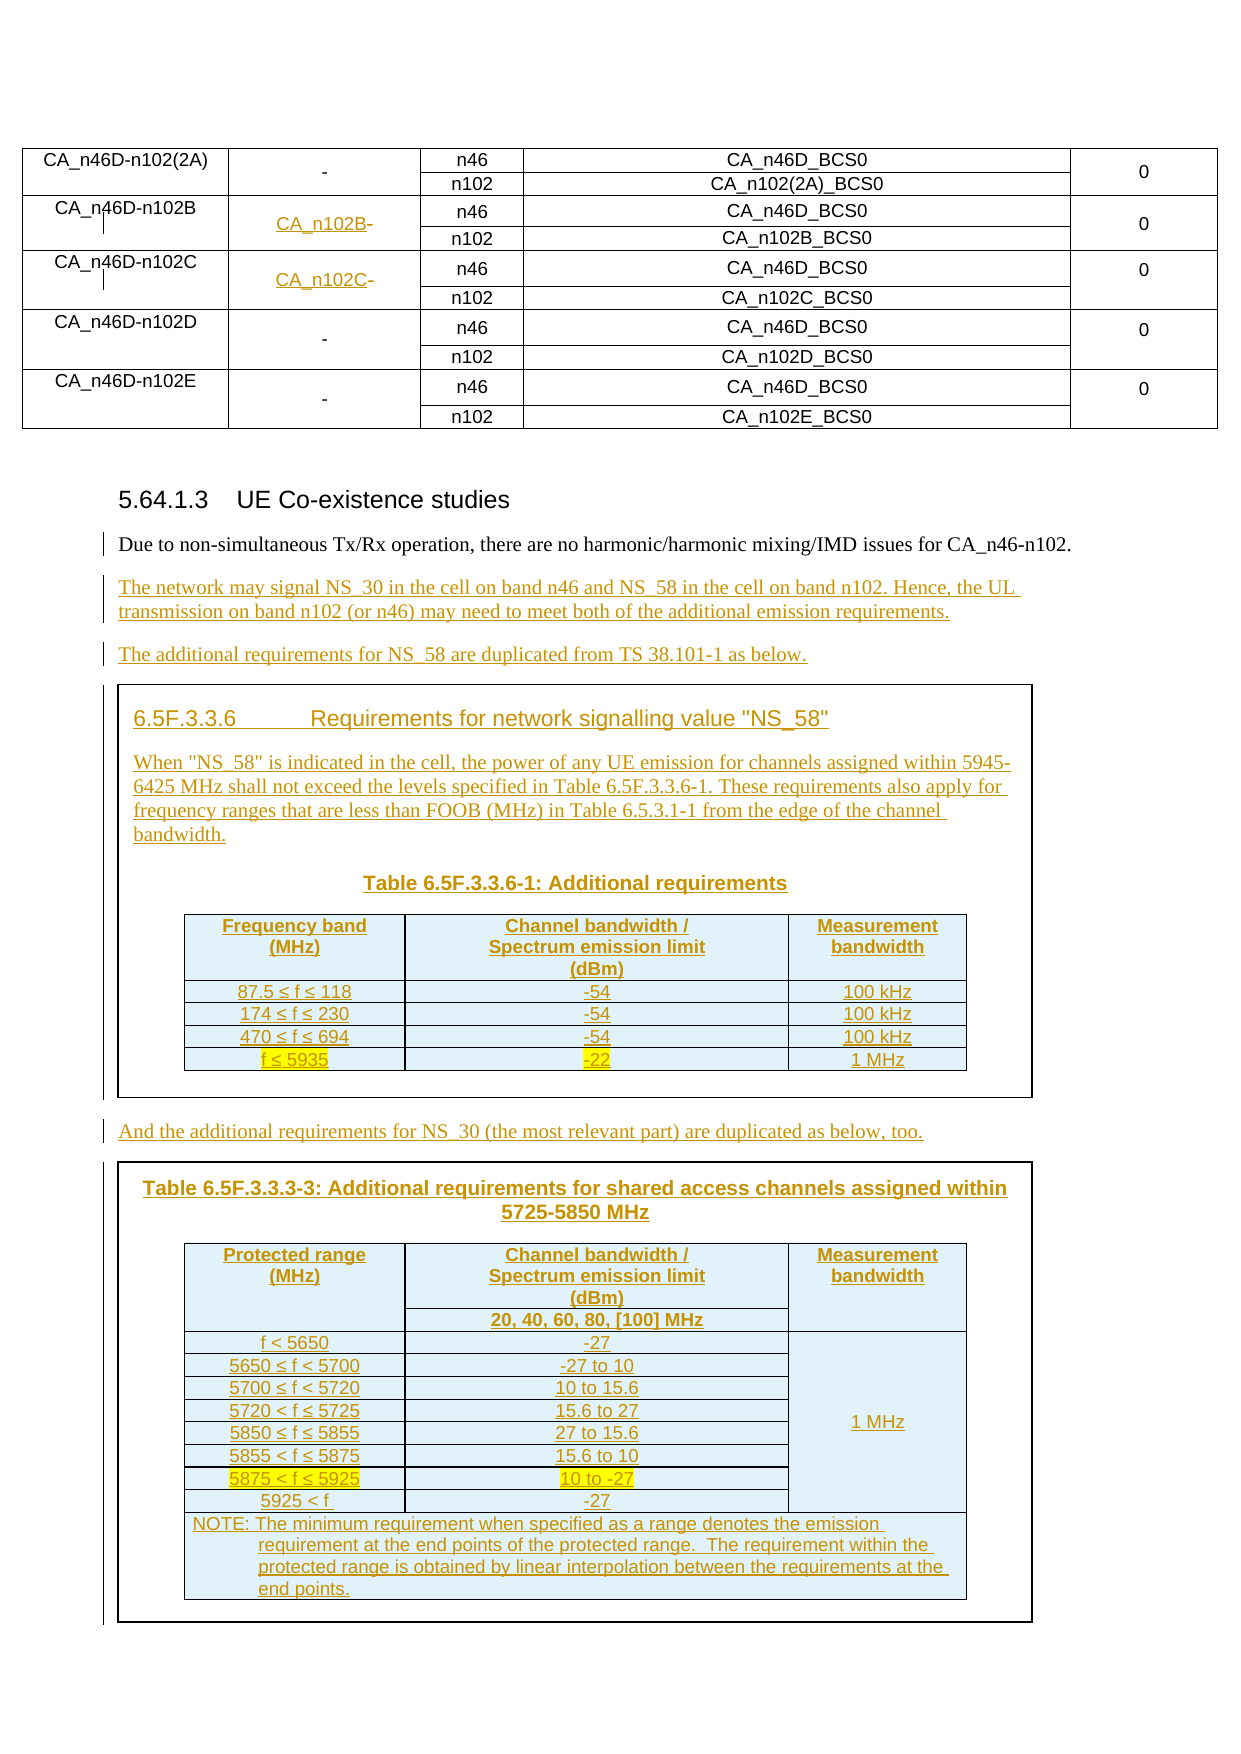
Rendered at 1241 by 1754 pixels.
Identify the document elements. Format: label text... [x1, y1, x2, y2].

table_cell n46 [421, 310, 523, 345]
table_cell CA_n102D_BCS0 [524, 346, 1070, 369]
table_cell CA_n102C_BCS0 [524, 287, 1070, 309]
table_cell CA_n102B_BCS0 [524, 227, 1070, 250]
table_cell CA_n46D_BCS0 [524, 310, 1070, 345]
table_cell CA_n46D_BCS0 [524, 370, 1070, 404]
table_cell [229, 196, 420, 250]
table_cell 0 [1071, 196, 1217, 250]
text Due to non-simultaneous Tx/Rx operation, there are no harmonic/harmonic mixing/IMD issues for CA_n46-n102. [118, 532, 1122, 556]
table_cell - [229, 310, 420, 369]
table_cell n102 [421, 173, 523, 195]
table_cell 0 [1071, 310, 1217, 369]
subtitle 5.64.1.3 UE Co-existence studies [118, 485, 1122, 513]
table_cell CA_n46D-n102(2A) [23, 149, 228, 195]
table_cell CA_n102E_BCS0 [524, 406, 1070, 428]
table_cell n102 [421, 346, 523, 369]
table_cell 0 [1071, 370, 1217, 428]
table_cell CA_n102(2A)_BCS0 [524, 173, 1070, 195]
table_cell - [229, 149, 420, 195]
table_cell [229, 251, 420, 309]
table_cell 0 [1071, 251, 1217, 309]
table_cell CA_n46D-n102E [23, 370, 228, 428]
table_cell n46 [421, 196, 523, 226]
table_cell CA_n46D-n102C [23, 251, 228, 309]
table_cell n46 [421, 251, 523, 286]
table_cell n46 [421, 370, 523, 404]
table_cell CA_n46D_BCS0 [524, 196, 1070, 226]
table_cell n102 [421, 287, 523, 309]
table_cell n102 [421, 406, 523, 428]
table_cell CA_n46D_BCS0 [524, 149, 1070, 172]
table_cell CA_n46D-n102B [23, 196, 228, 250]
table_cell - [229, 370, 420, 428]
table_cell CA_n46D-n102D [23, 310, 228, 369]
table_cell n102 [421, 227, 523, 250]
table_cell 0 [1071, 149, 1217, 195]
table_cell n46 [421, 149, 523, 172]
table_cell CA_n46D_BCS0 [524, 251, 1070, 286]
